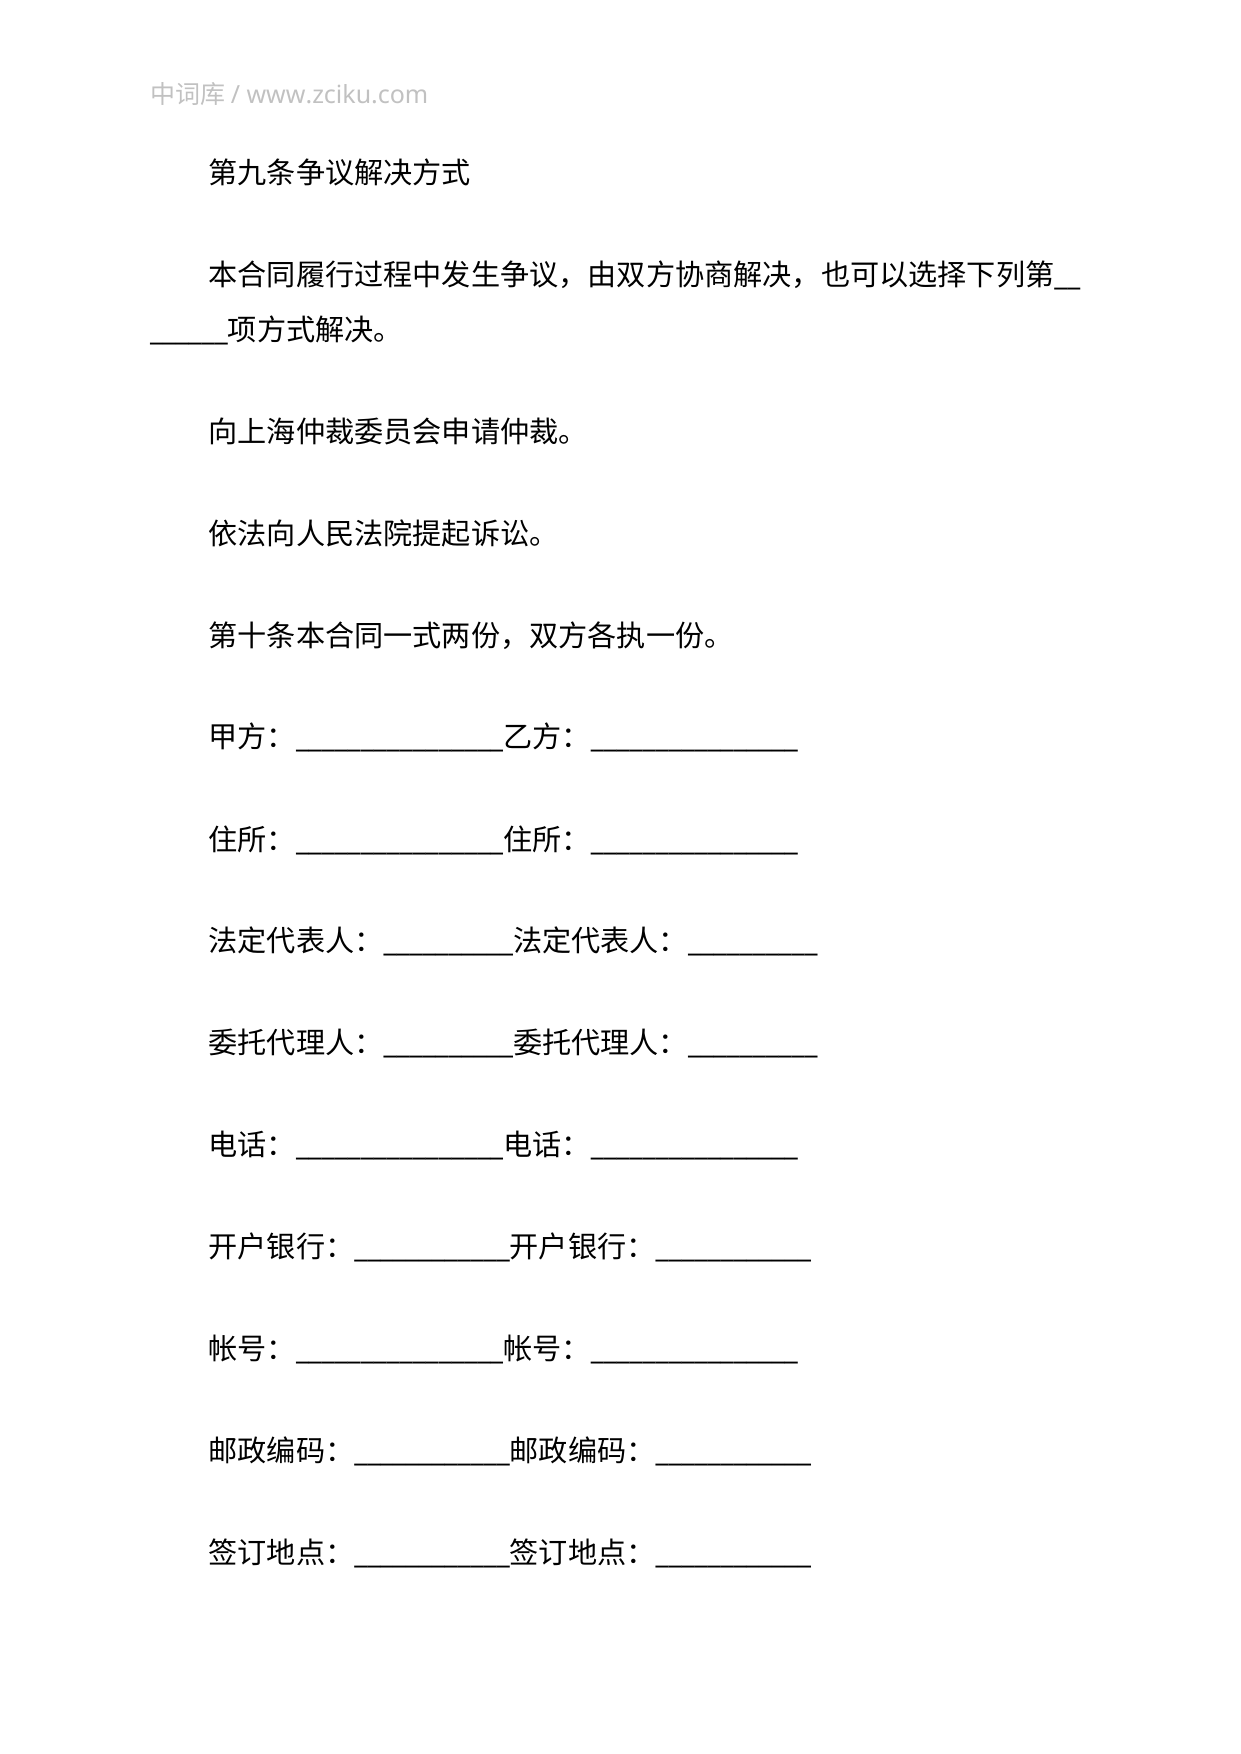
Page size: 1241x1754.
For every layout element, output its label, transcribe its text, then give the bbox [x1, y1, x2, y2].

text 依法向人民法院提起诉讼。 [150, 511, 1090, 553]
text 甲方：________________乙方：________________ [150, 714, 1090, 756]
text 签订地点：____________签订地点：____________ [150, 1530, 1090, 1572]
text 帐号：________________帐号：________________ [150, 1326, 1090, 1368]
text 开户银行：____________开户银行：____________ [150, 1224, 1090, 1266]
text 法定代表人：__________法定代表人：__________ [150, 918, 1090, 960]
text 电话：________________电话：________________ [150, 1122, 1090, 1164]
text 向上海仲裁委员会申请仲裁。 [150, 409, 1090, 451]
text 第九条争议解决方式 [150, 150, 1090, 192]
text 住所：________________住所：________________ [150, 816, 1090, 858]
text 第十条本合同一式两份，双方各执一份。 [150, 612, 1090, 654]
text 邮政编码：____________邮政编码：____________ [150, 1428, 1090, 1470]
text 委托代理人：__________委托代理人：__________ [150, 1020, 1090, 1062]
text 本合同履行过程中发生争议，由双方协商解决，也可以选择下列第________项方式解决。 [150, 252, 1090, 349]
